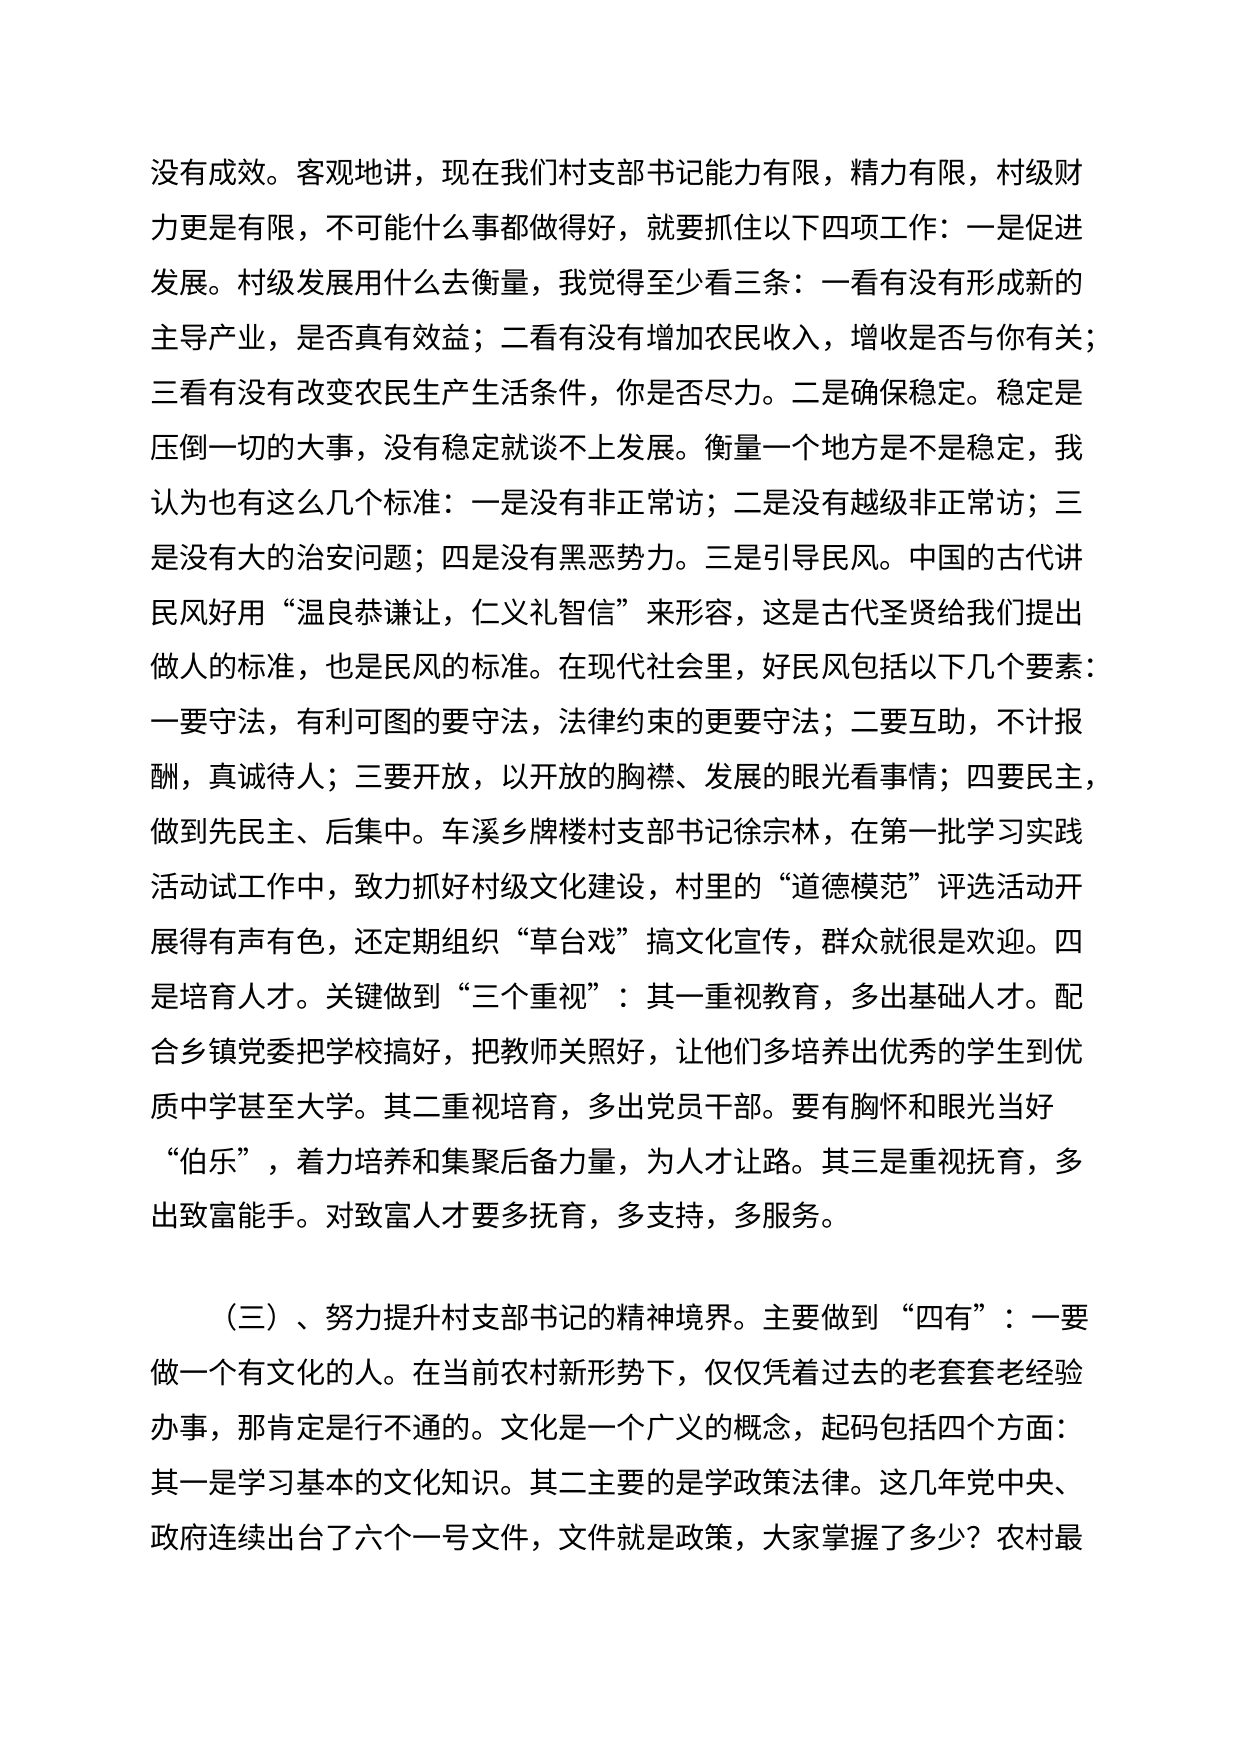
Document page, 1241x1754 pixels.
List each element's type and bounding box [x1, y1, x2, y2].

text [150, 150, 1090, 1235]
text [150, 1295, 1090, 1557]
